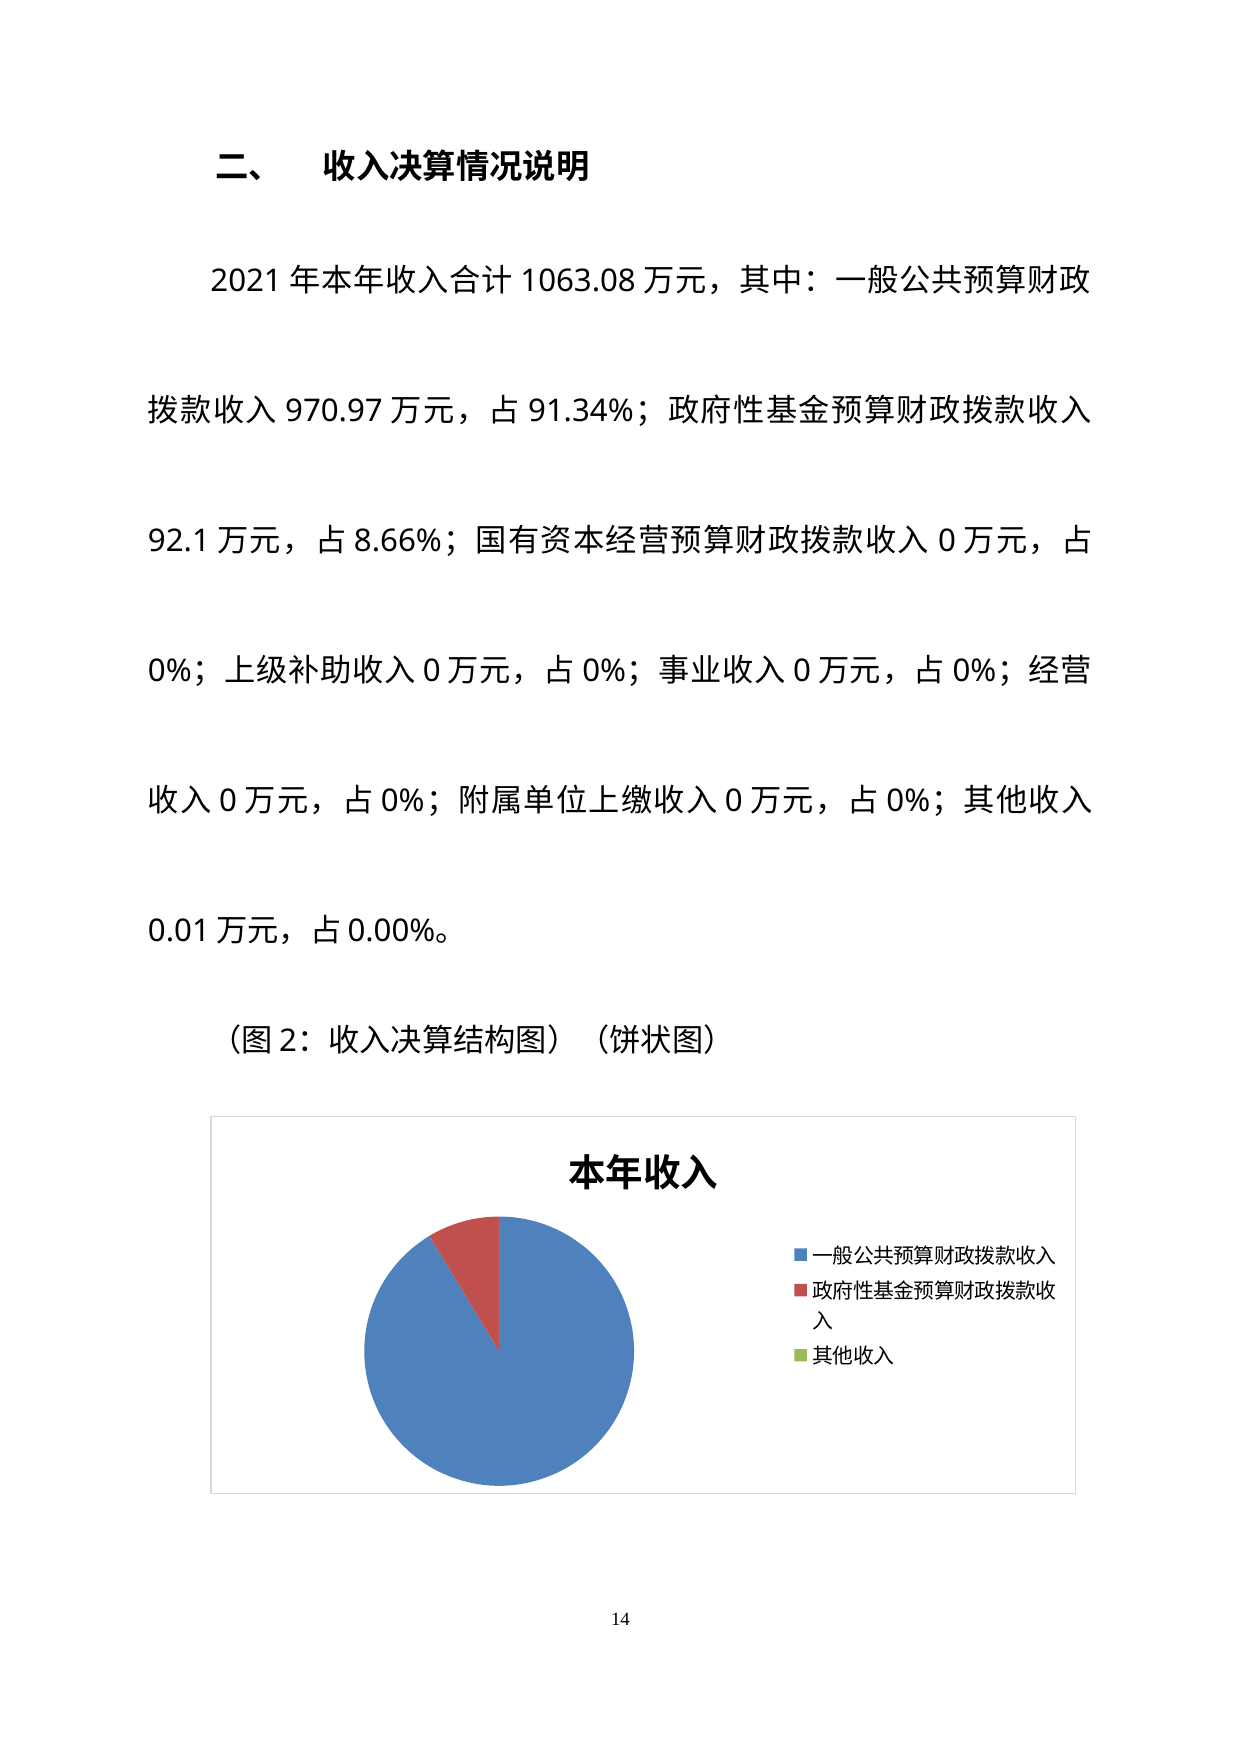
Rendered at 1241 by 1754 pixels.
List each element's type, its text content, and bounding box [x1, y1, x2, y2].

text 二、 收入决算情况说明 [148, 132, 1092, 197]
text （图2：收入决算结构图）（饼状图） [148, 1005, 1092, 1070]
text 2021年本年收入合计1063.08万元，其中：一般公共预算财政拨款收入970.97万元，占91.34%；政府性基金预算财政拨款收入92.1万元，占8.66%；国有资本经营预算财政拨款收入0万元，占0%；上级补助收入0万元，占0%；事业收入0万元，占0%；经营收入0万元，占0%；附属单位上缴收入0万元，占0%；其他收入0.01万元，占0.00%。 [148, 245, 1092, 960]
